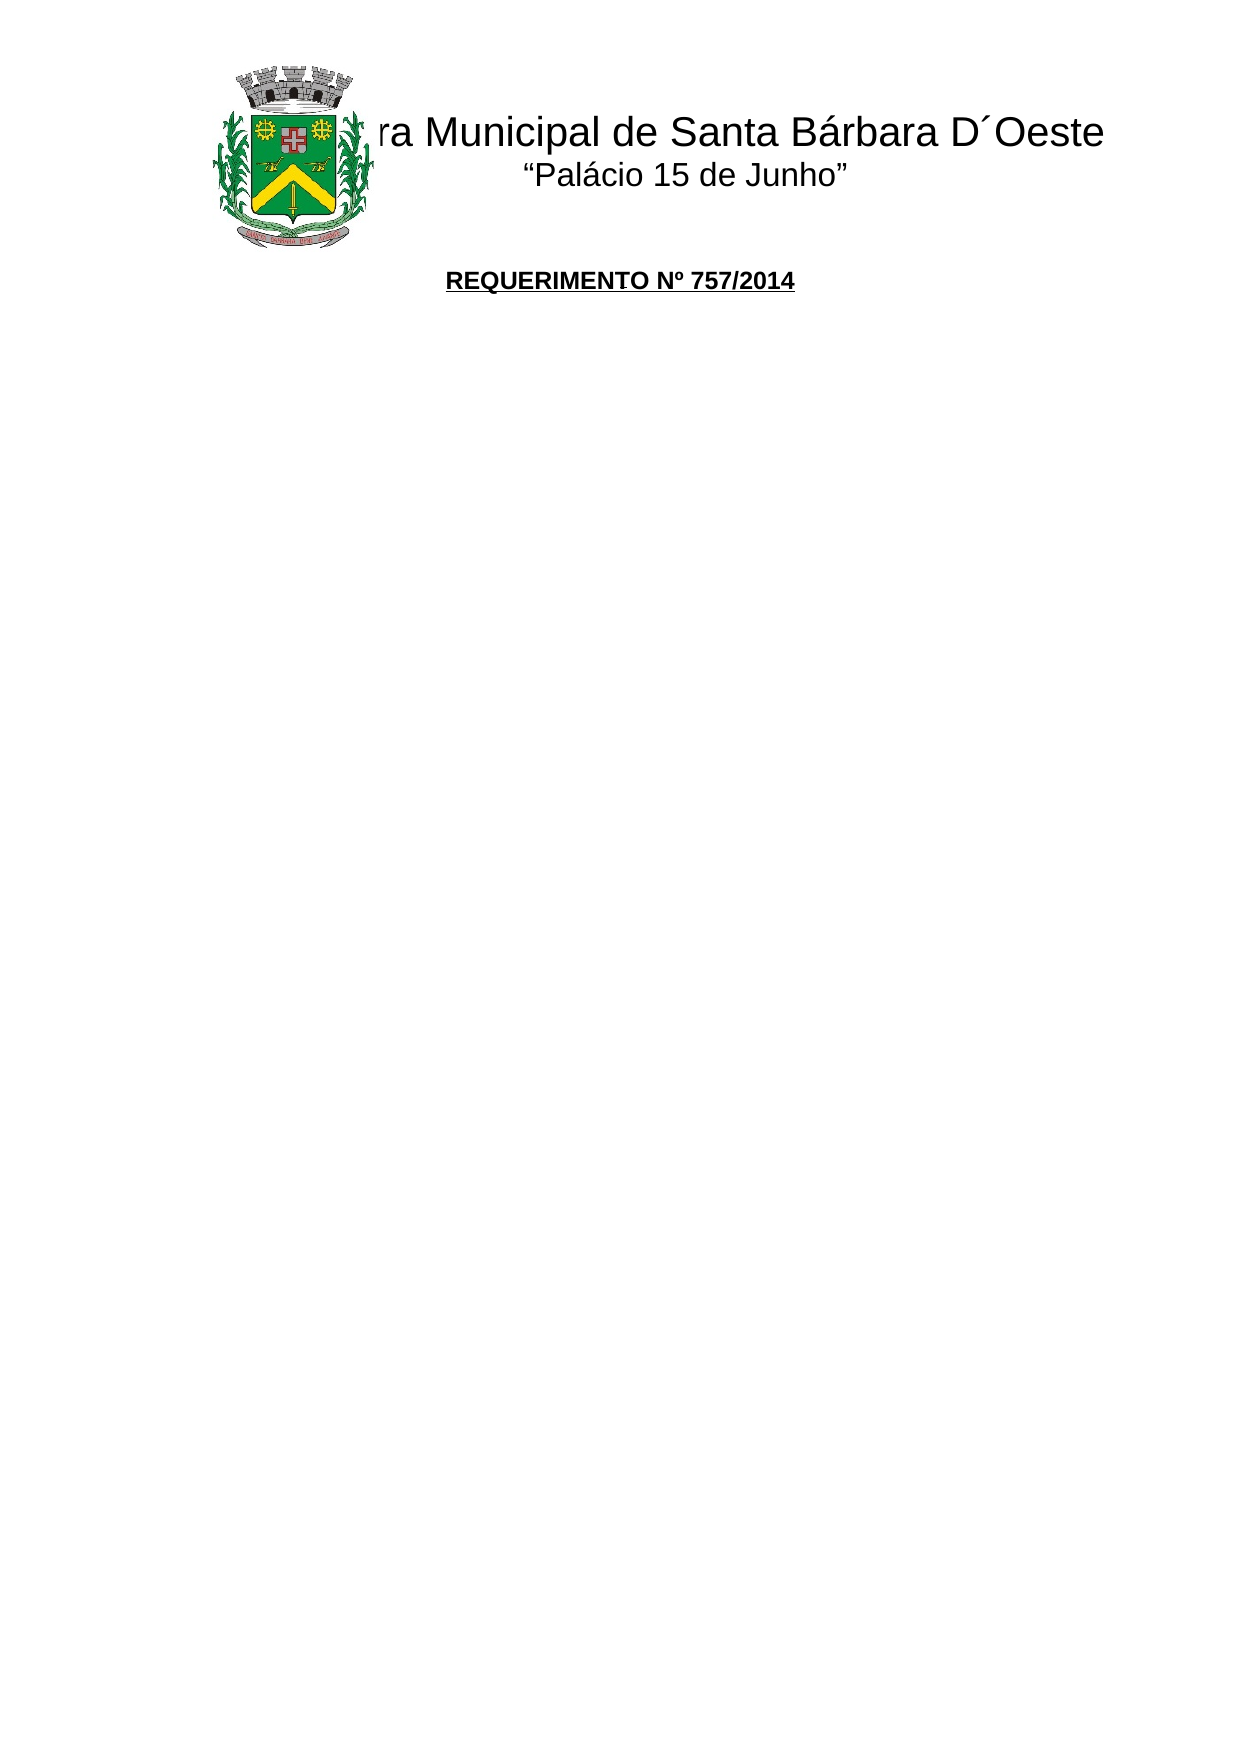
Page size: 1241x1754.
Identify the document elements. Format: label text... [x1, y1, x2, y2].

picture [212, 66, 381, 255]
title REQUERIMENTO Nº 757/2014 [177, 266, 1063, 294]
